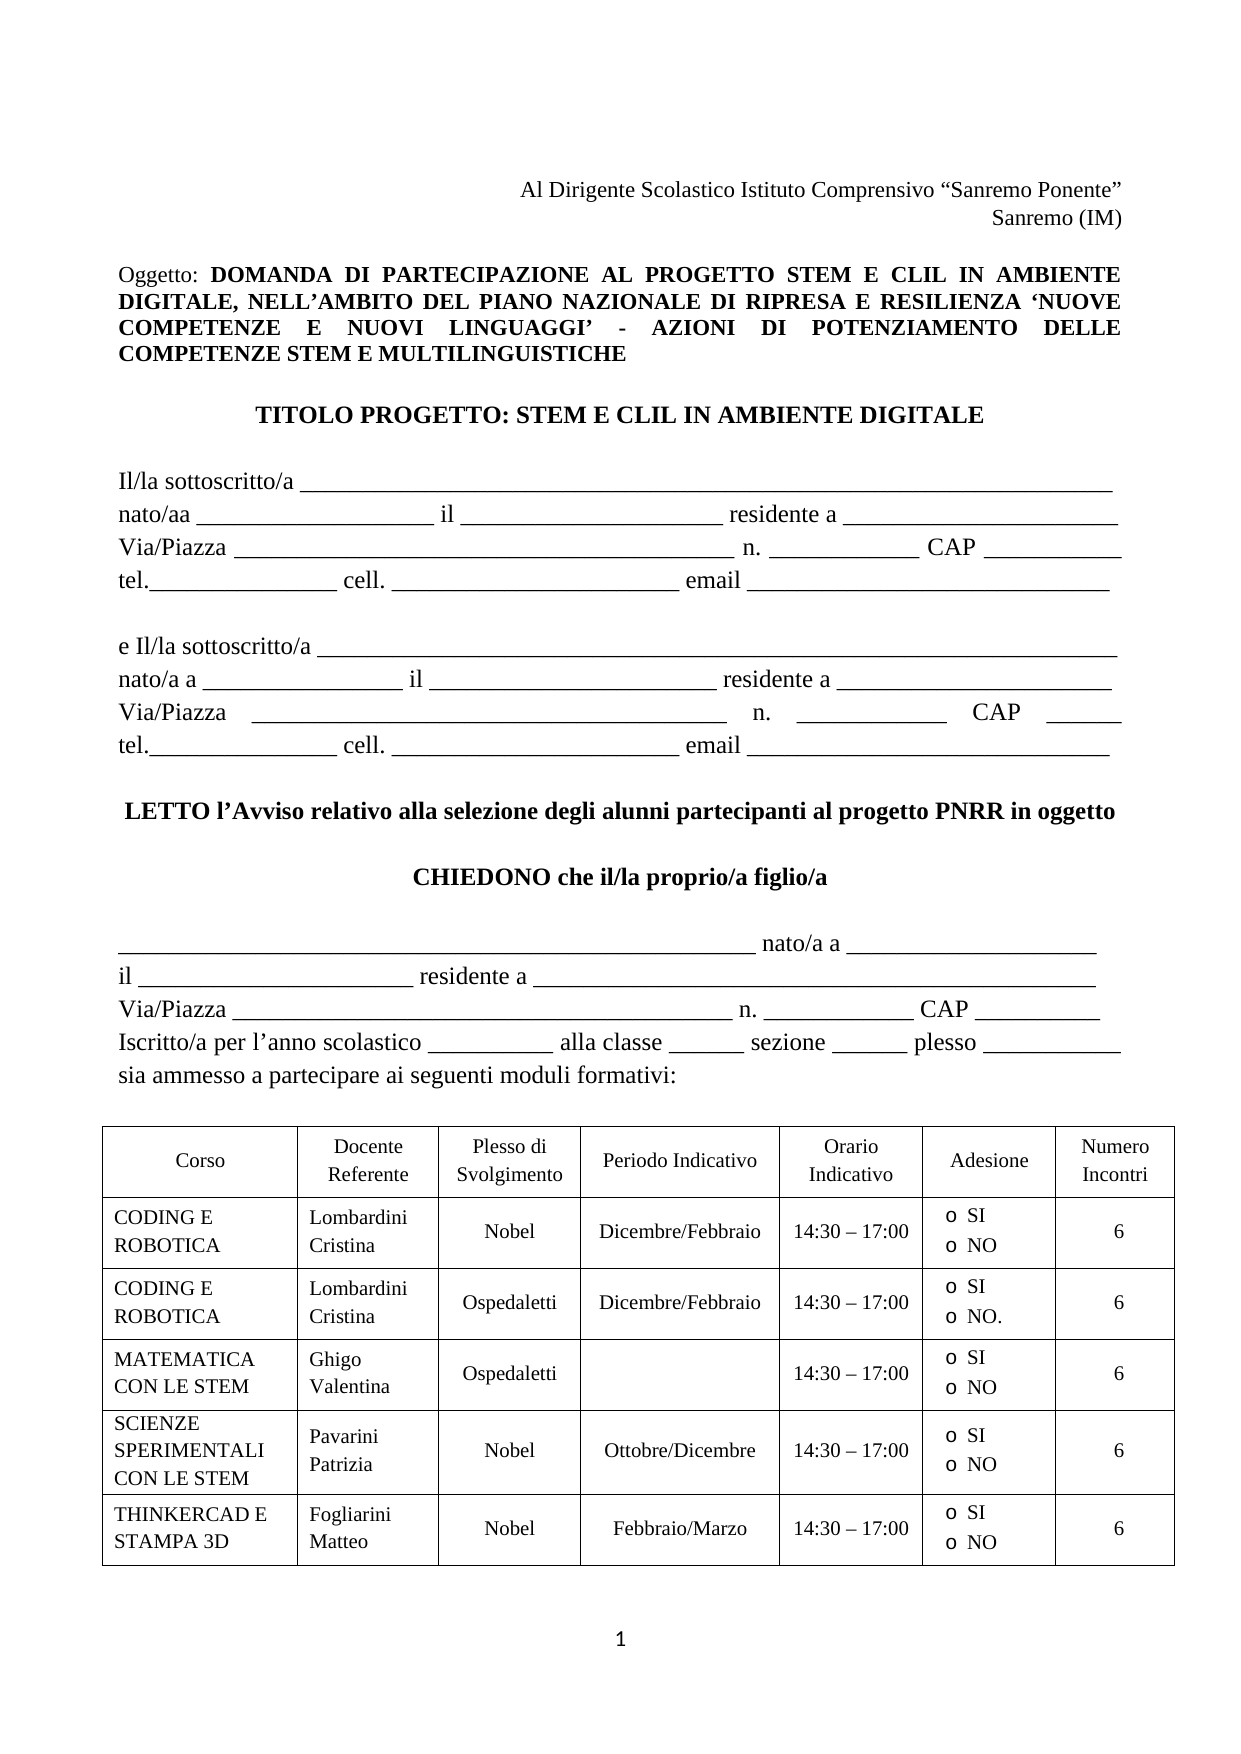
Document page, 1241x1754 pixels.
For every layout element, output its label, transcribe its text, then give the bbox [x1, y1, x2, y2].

table_cell THINKERCAD E STAMPA 3D [103, 1495, 297, 1564]
table_cell Nobel [439, 1411, 580, 1494]
text ___________________________________________________ nato/a a ____________________ [118, 928, 1122, 957]
table_cell SCIENZE SPERIMENTALI CON LE STEM [103, 1411, 297, 1494]
text Via/Piazza ________________________________________ n. ____________ CAP __________ [118, 994, 1122, 1023]
table_cell SI NO [923, 1495, 1055, 1564]
table_cell Fogliarini Matteo [298, 1495, 438, 1564]
text il ______________________ residente a _____________________________________________ [118, 961, 1122, 990]
table_cell Pavarini Patrizia [298, 1411, 438, 1494]
text nato/a a ________________ il _______________________ residente a ______________________ [118, 664, 1122, 693]
text Via/Piazza ________________________________________ n. ____________ CAP ___________ tel._______________ cell. _______________________ email _____________________________ [118, 532, 1122, 594]
table_cell SI NO [923, 1198, 1055, 1268]
table_header Periodo Indicativo [581, 1127, 779, 1197]
table_header Docente Referente [298, 1127, 438, 1197]
table_header Corso [103, 1127, 297, 1197]
table_cell Nobel [439, 1198, 580, 1268]
text nato/aa ___________________ il _____________________ residente a ______________________ [118, 499, 1122, 528]
text Via/Piazza ______________________________________ n. ____________ CAP ______ tel._______________ cell. _______________________ email _____________________________ [118, 697, 1122, 759]
table_cell MATEMATICA CON LE STEM [103, 1340, 297, 1409]
table_cell SI NO [923, 1411, 1055, 1494]
table_cell CODING E ROBOTICA [103, 1269, 297, 1339]
table_cell Ospedaletti [439, 1340, 580, 1409]
table_cell Febbraio/Marzo [581, 1495, 779, 1564]
text Al Dirigente Scolastico Istituto Comprensivo “Sanremo Ponente” [118, 176, 1122, 202]
table_header Orario Indicativo [780, 1127, 922, 1197]
table_cell 6 [1056, 1340, 1174, 1409]
table_cell 14:30 – 17:00 [780, 1411, 922, 1494]
table_header Adesione [923, 1127, 1055, 1197]
table_cell Ospedaletti [439, 1269, 580, 1339]
table_header Plesso di Svolgimento [439, 1127, 580, 1197]
table_cell Ghigo Valentina [298, 1340, 438, 1409]
table_cell Lombardini Cristina [298, 1198, 438, 1268]
table_cell Nobel [439, 1495, 580, 1564]
text Il/la sottoscritto/a _________________________________________________________________ [118, 466, 1122, 494]
table_cell Dicembre/Febbraio [581, 1198, 779, 1268]
table_cell 14:30 – 17:00 [780, 1495, 922, 1564]
text Sanremo (IM) [118, 204, 1122, 231]
text CHIEDONO che il/la proprio/a figlio/a [118, 862, 1122, 891]
text e Il/la sottoscritto/a ________________________________________________________________ [118, 631, 1122, 660]
table_cell Dicembre/Febbraio [581, 1269, 779, 1339]
text Oggetto: DOMANDA DI PARTECIPAZIONE AL PROGETTO STEM E CLIL IN AMBIENTE DIGITALE, NELL’AMBITO DEL PIANO NAZIONALE DI RIPRESA E RESILIENZA ‘NUOVE COMPETENZE E NUOVI LINGUAGGI’ - AZIONI DI POTENZIAMENTO DELLE COMPETENZE STEM E MULTILINGUISTICHE [118, 261, 1122, 367]
text TITOLO PROGETTO: STEM E CLIL IN AMBIENTE DIGITALE [118, 400, 1122, 428]
table_cell 6 [1056, 1269, 1174, 1339]
table_cell [581, 1340, 779, 1409]
text Iscritto/a per l’anno scolastico __________ alla classe ______ sezione ______ plesso ___________ sia ammesso a partecipare ai seguenti moduli formativi: [118, 1027, 1122, 1089]
table_cell 14:30 – 17:00 [780, 1269, 922, 1339]
table_cell 6 [1056, 1495, 1174, 1564]
table_cell 6 [1056, 1198, 1174, 1268]
text LETTO l’Avviso relativo alla selezione degli alunni partecipanti al progetto PNRR in oggetto [118, 796, 1122, 825]
table_cell SI NO [923, 1340, 1055, 1409]
table_cell CODING E ROBOTICA [103, 1198, 297, 1268]
table_cell 14:30 – 17:00 [780, 1340, 922, 1409]
table_cell 6 [1056, 1411, 1174, 1494]
table_cell 14:30 – 17:00 [780, 1198, 922, 1268]
table_cell Lombardini Cristina [298, 1269, 438, 1339]
table_cell SI NO. [923, 1269, 1055, 1339]
table_cell Ottobre/Dicembre [581, 1411, 779, 1494]
table_header Numero Incontri [1056, 1127, 1174, 1197]
